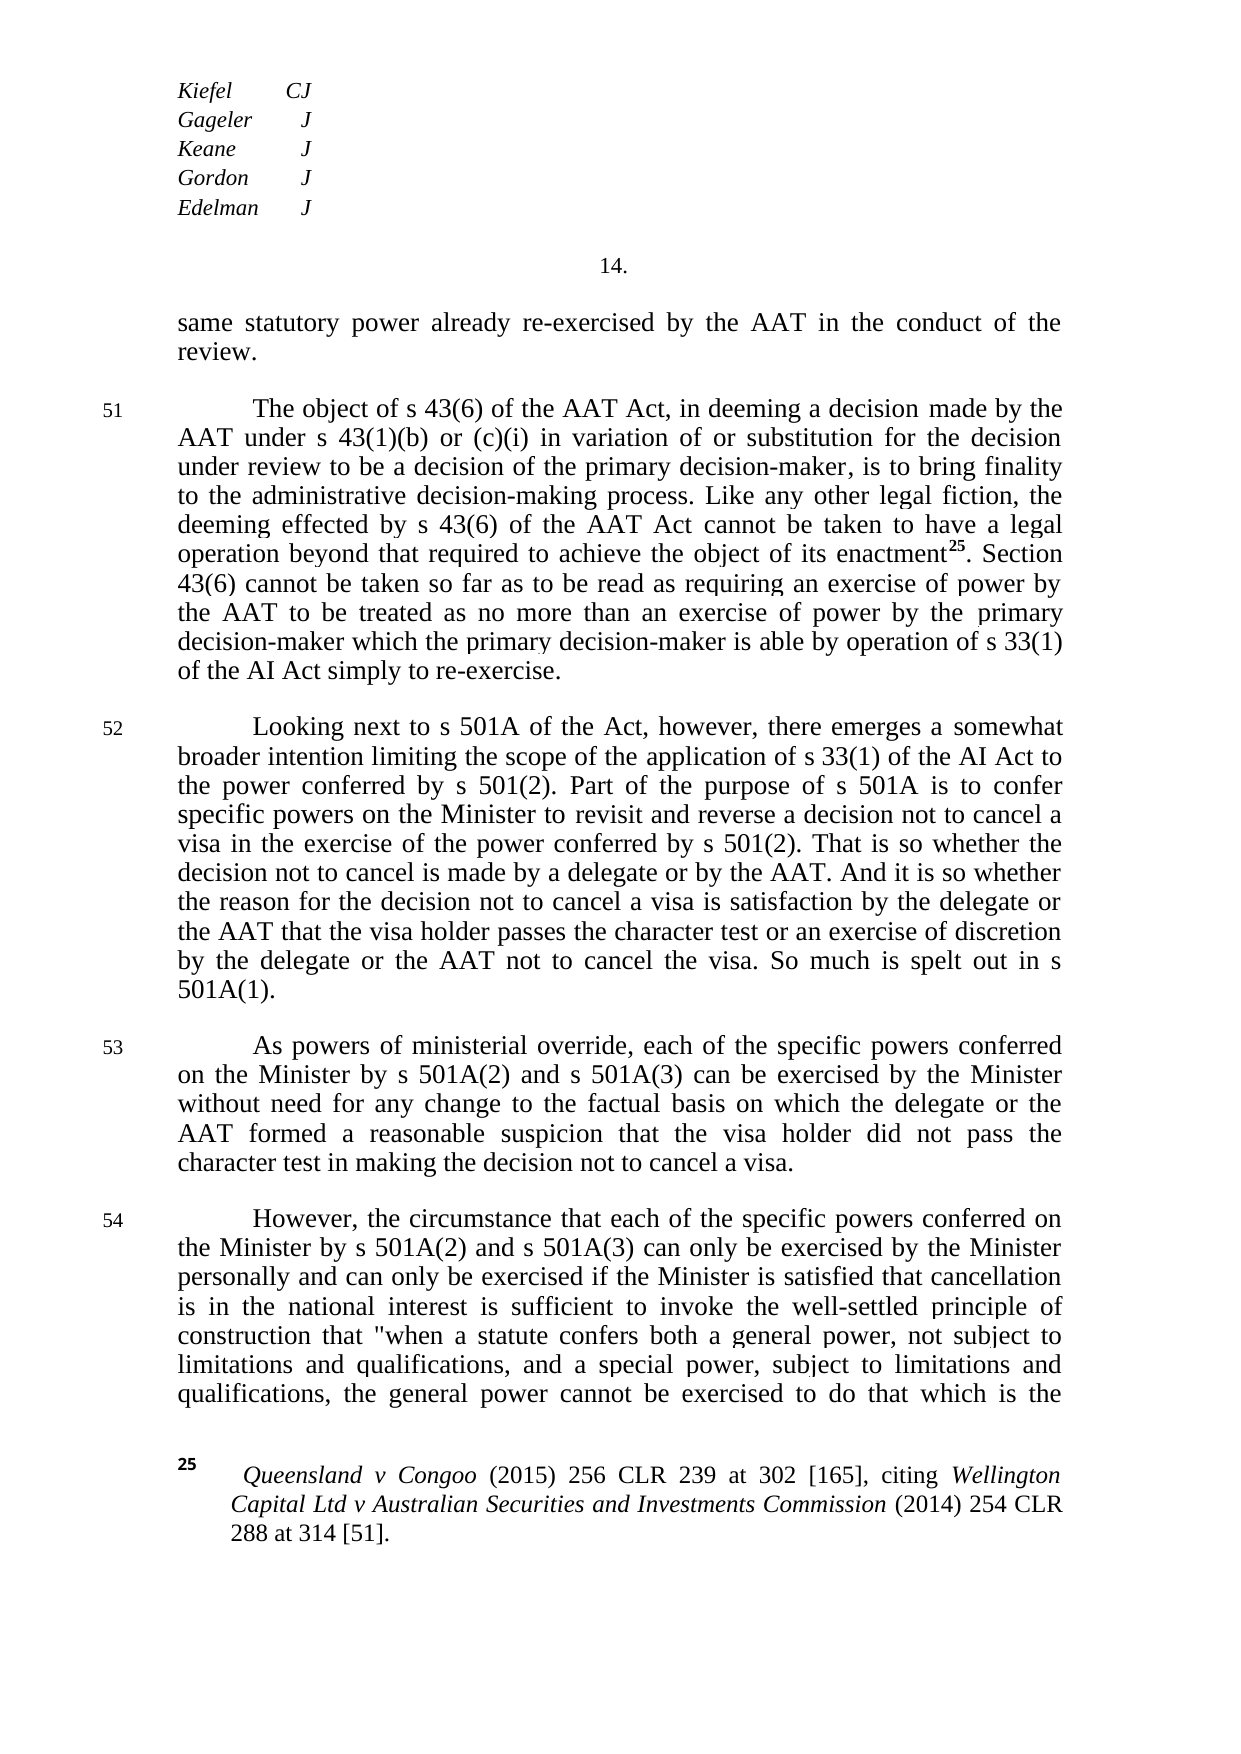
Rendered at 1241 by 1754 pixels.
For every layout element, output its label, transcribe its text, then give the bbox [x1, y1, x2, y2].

list The object of s 43(6) of the AAT Act, in deeming a decision made by the AAT under s 43(1)(b) or (c)(i) in variation of or substitution for the decision under review to be a decision of the primary decision-maker, is to bring finality to the administrative decision-making process. Like any other legal fiction, the deeming effected by s 43(6) of the AAT Act cannot be taken to have a legal operation beyond that required to achieve the object of its enactment. Section 43(6) cannot be taken so far as to be read as requiring an exercise of power by the AAT to be treated as no more than an exercise of power by the primary decision-maker which the primary decision-maker is able by operation of s 33(1) of the AI Act simply to re-exercise. [102, 394, 1063, 685]
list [102, 1204, 1063, 1408]
list As powers of ministerial override, each of the specific powers conferred on the Minister by s 501A(2) and s 501A(3) can be exercised by the Minister without need for any change to the factual basis on which the delegate or the AAT formed a reasonable suspicion that the visa holder did not pass the character test in making the decision not to cancel a visa. [102, 1031, 1063, 1177]
list Looking next to s 501A of the Act, however, there emerges a somewhat broader intention limiting the scope of the application of s 33(1) of the AI Act to the power conferred by s 501(2). Part of the purpose of s 501A is to confer specific powers on the Minister to revisit and reverse a decision not to cancel a visa in the exercise of the power conferred by s 501(2). That is so whether the decision not to cancel is made by a delegate or by the AAT. And it is so whether the reason for the decision not to cancel a visa is satisfaction by the delegate or the AAT that the visa holder passes the character test or an exercise of discretion by the delegate or the AAT not to cancel the visa. So much is spelt out in s 501A(1). [102, 712, 1063, 1004]
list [102, 308, 1063, 367]
